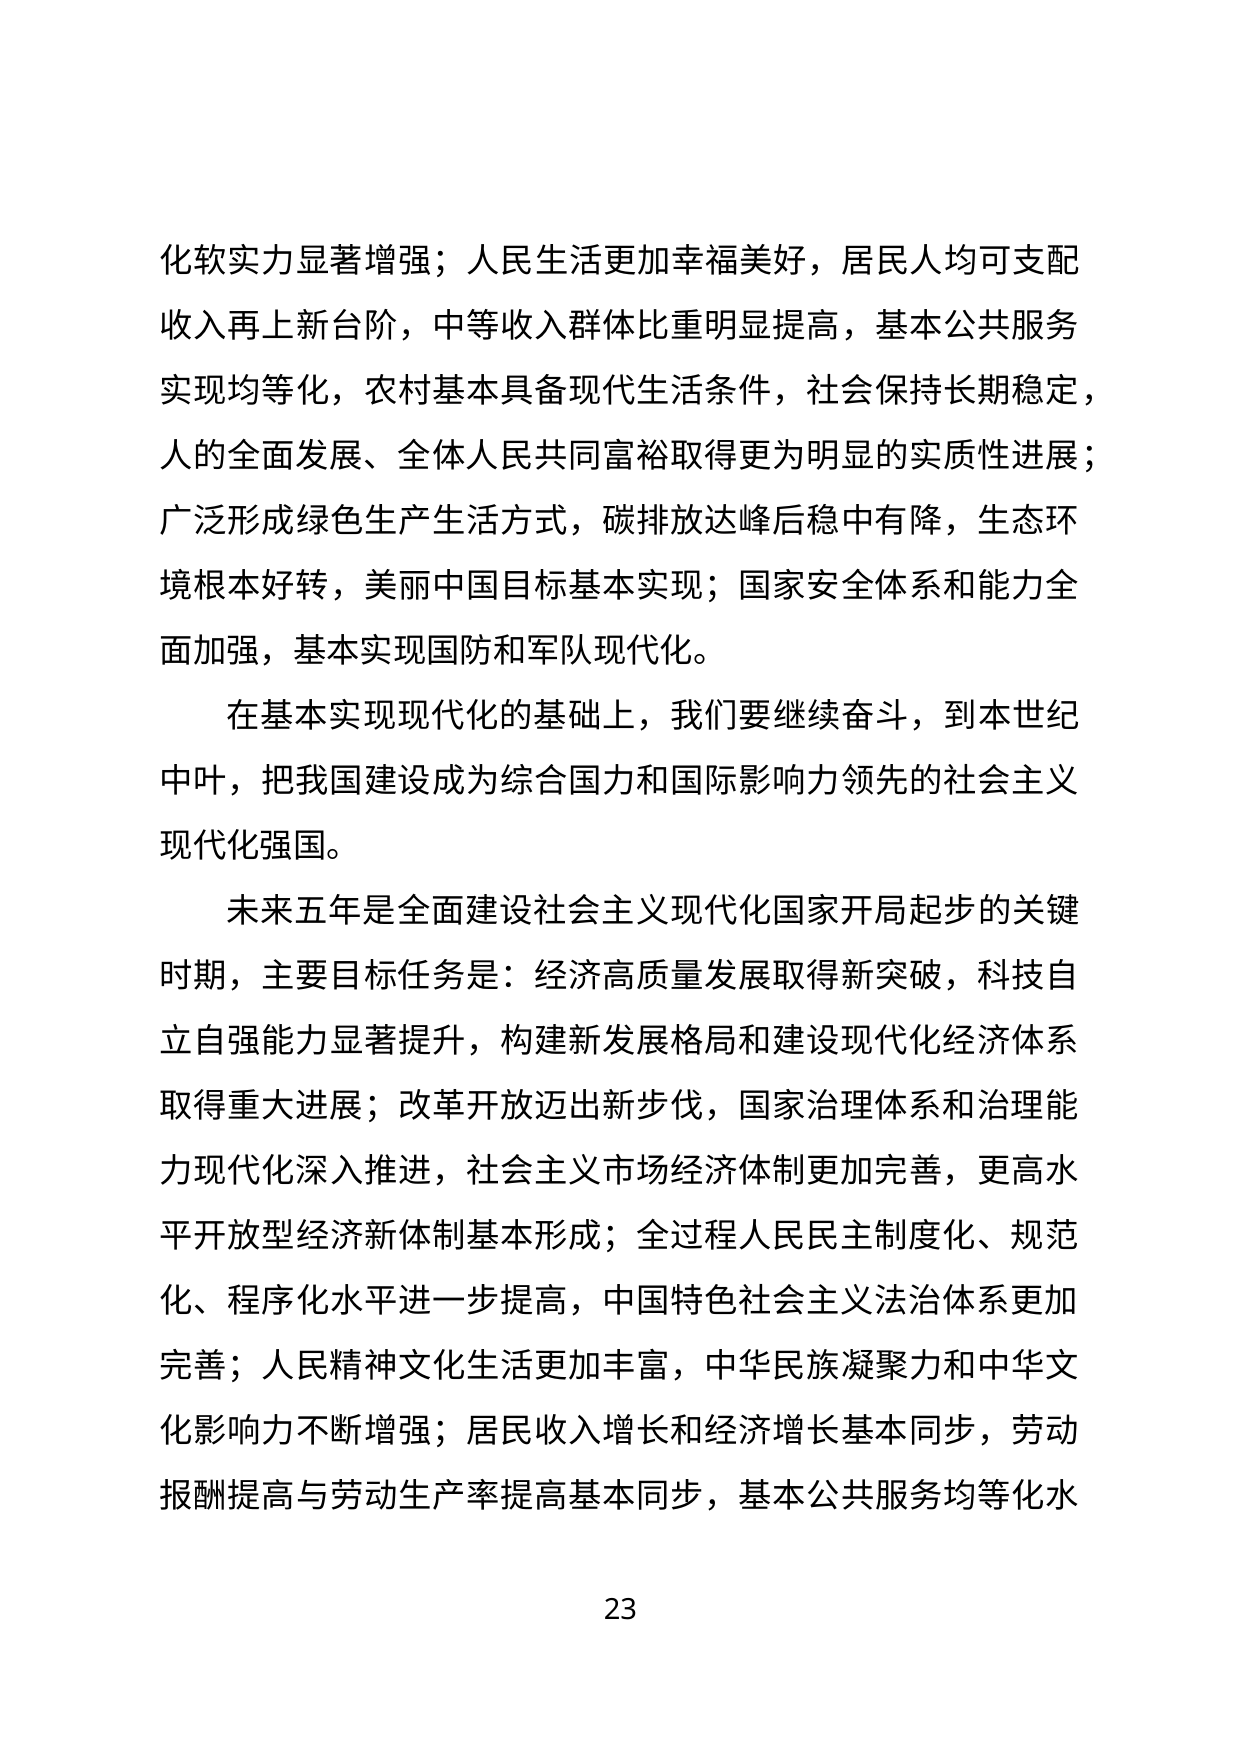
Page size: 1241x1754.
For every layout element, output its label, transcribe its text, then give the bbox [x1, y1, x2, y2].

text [159, 876, 1081, 1526]
text 在基本实现现代化的基础上，我们要继续奋斗，到本世纪中叶，把我国建设成为综合国力和国际影响力领先的社会主义现代化强国。 [159, 681, 1081, 876]
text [159, 226, 1081, 681]
